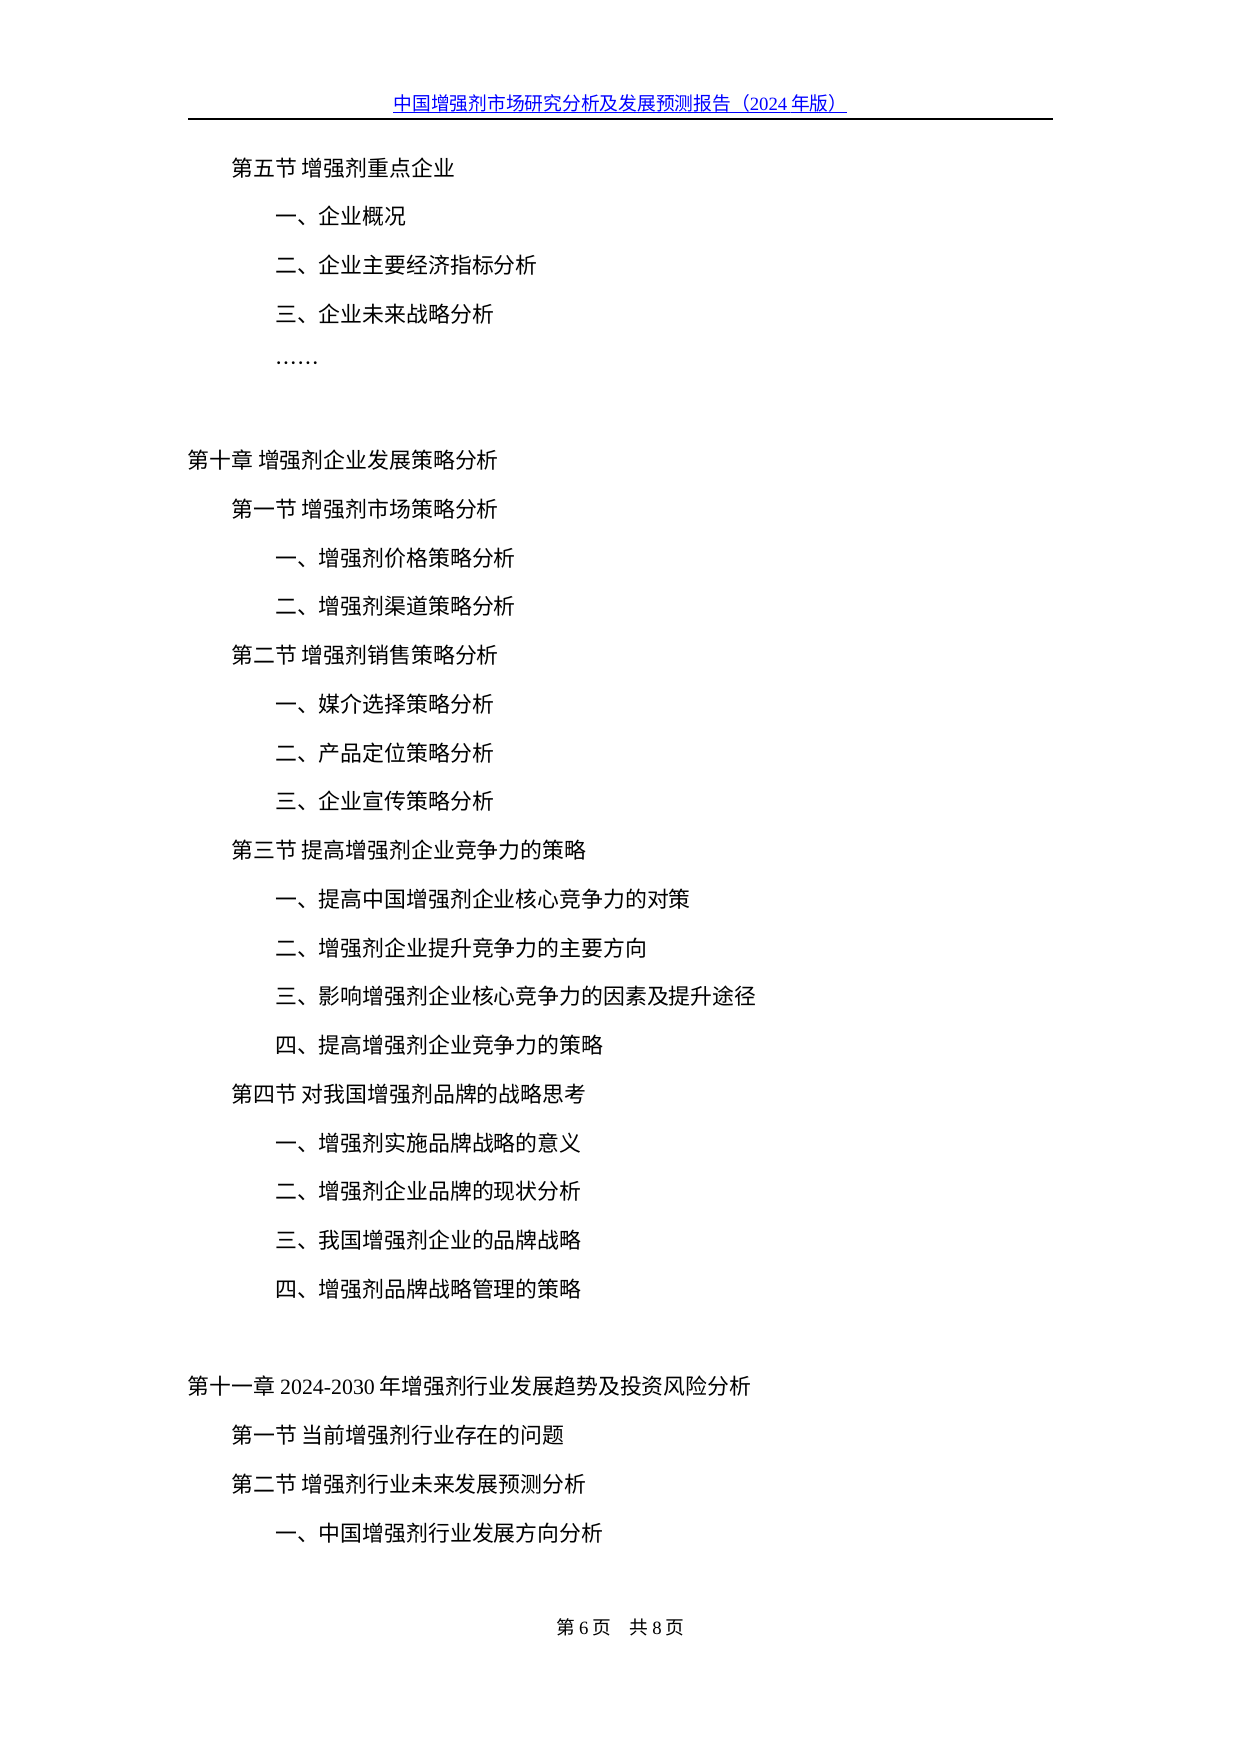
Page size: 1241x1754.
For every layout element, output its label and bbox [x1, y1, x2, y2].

text [187, 150, 1053, 1548]
